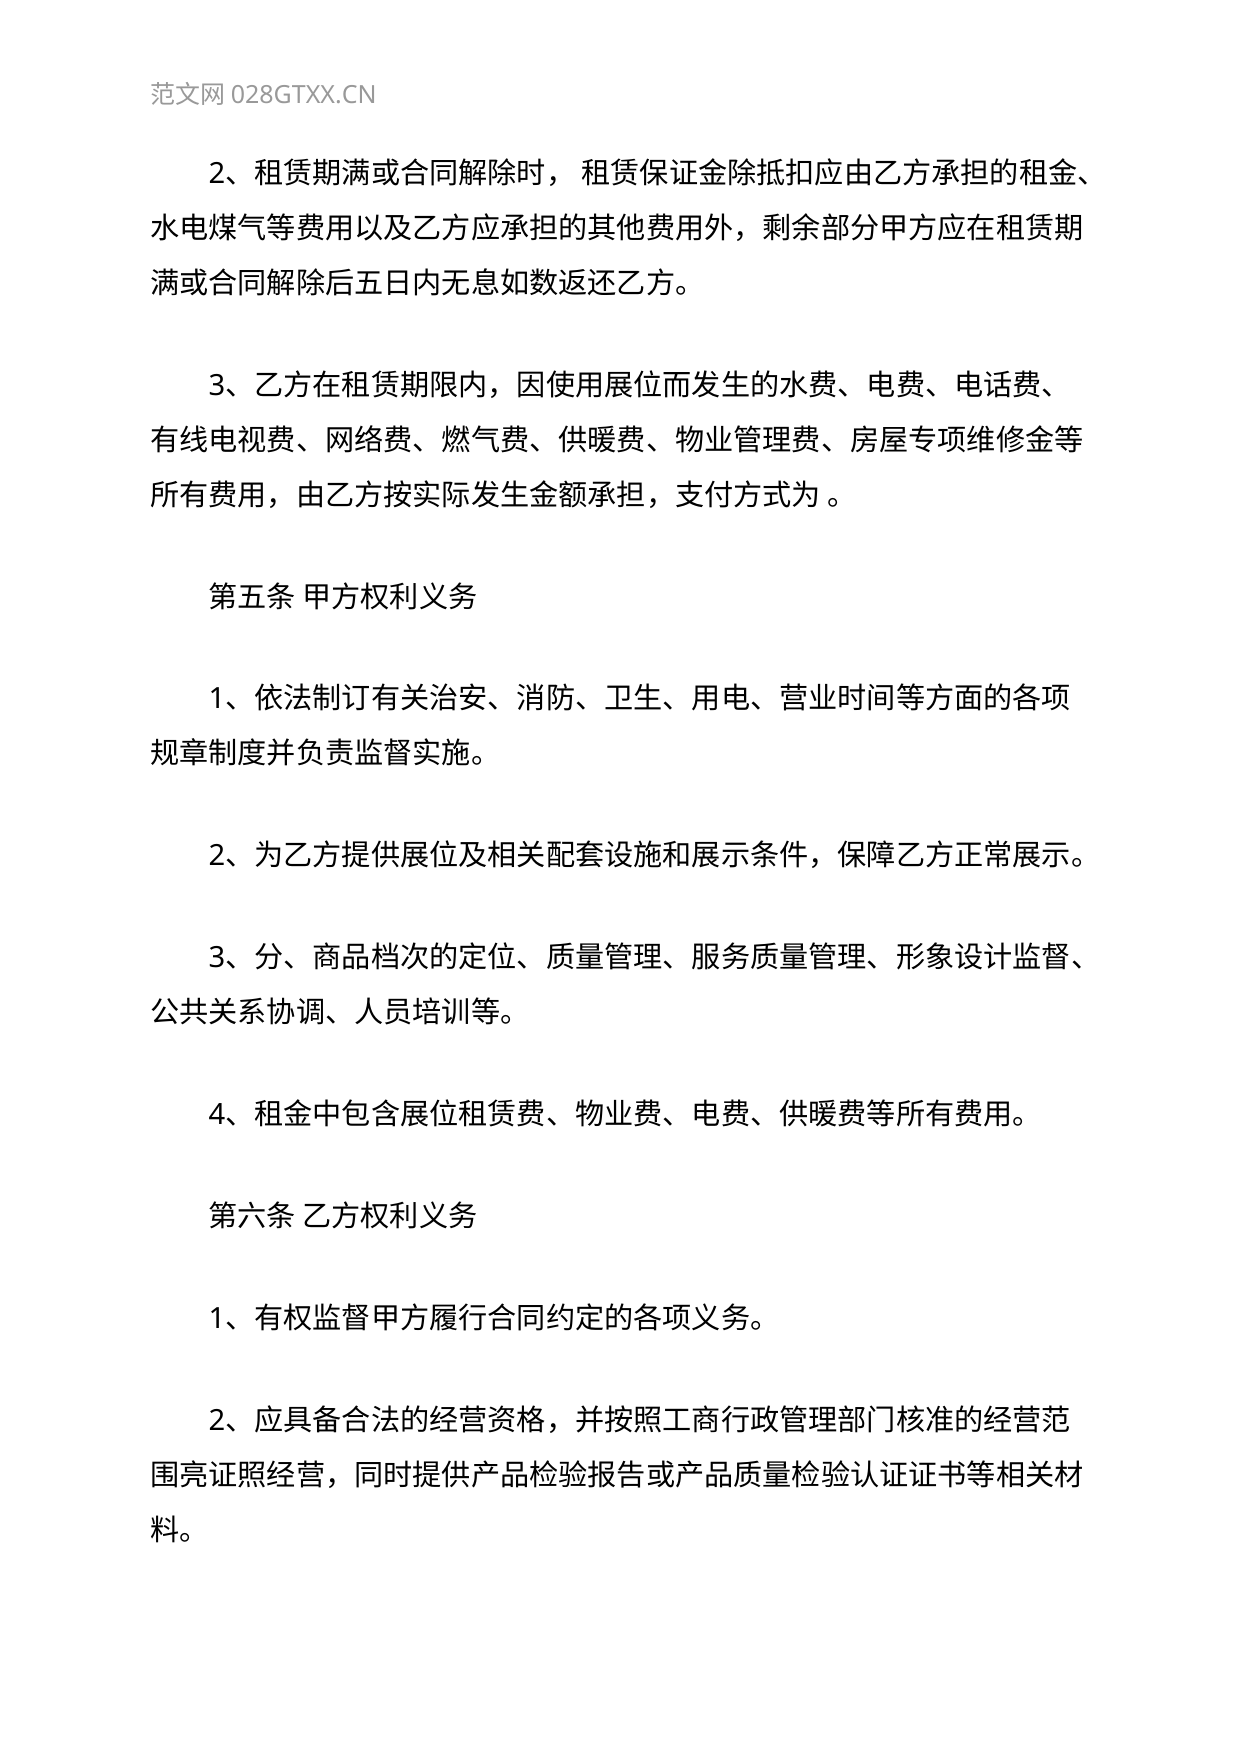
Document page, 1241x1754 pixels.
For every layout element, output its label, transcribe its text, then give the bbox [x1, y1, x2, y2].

text 2、应具备合法的经营资格，并按照工商行政管理部门核准的经营范围亮证照经营，同时提供产品检验报告或产品质量检验认证证书等相关材料。 [150, 1396, 1090, 1548]
text 2、为乙方提供展位及相关配套设施和展示条件，保障乙方正常展示。 [150, 832, 1090, 874]
text 4、租金中包含展位租赁费、物业费、电费、供暖费等所有费用。 [150, 1091, 1090, 1133]
text 2、租赁期满或合同解除时， 租赁保证金除抵扣应由乙方承担的租金、水电煤气等费用以及乙方应承担的其他费用外，剩余部分甲方应在租赁期满或合同解除后五日内无息如数返还乙方。 [150, 150, 1090, 302]
text 1、依法制订有关治安、消防、卫生、用电、营业时间等方面的各项规章制度并负责监督实施。 [150, 675, 1090, 772]
text 第五条 甲方权利义务 [150, 573, 1090, 616]
text 1、有权监督甲方履行合同约定的各项义务。 [150, 1294, 1090, 1337]
text 3、分、商品档次的定位、质量管理、服务质量管理、形象设计监督、公共关系协调、人员培训等。 [150, 934, 1090, 1031]
text 3、乙方在租赁期限内，因使用展位而发生的水费、电费、电话费、有线电视费、网络费、燃气费、供暖费、物业管理费、房屋专项维修金等所有费用，由乙方按实际发生金额承担，支付方式为 。 [150, 362, 1090, 514]
text 第六条 乙方权利义务 [150, 1193, 1090, 1235]
